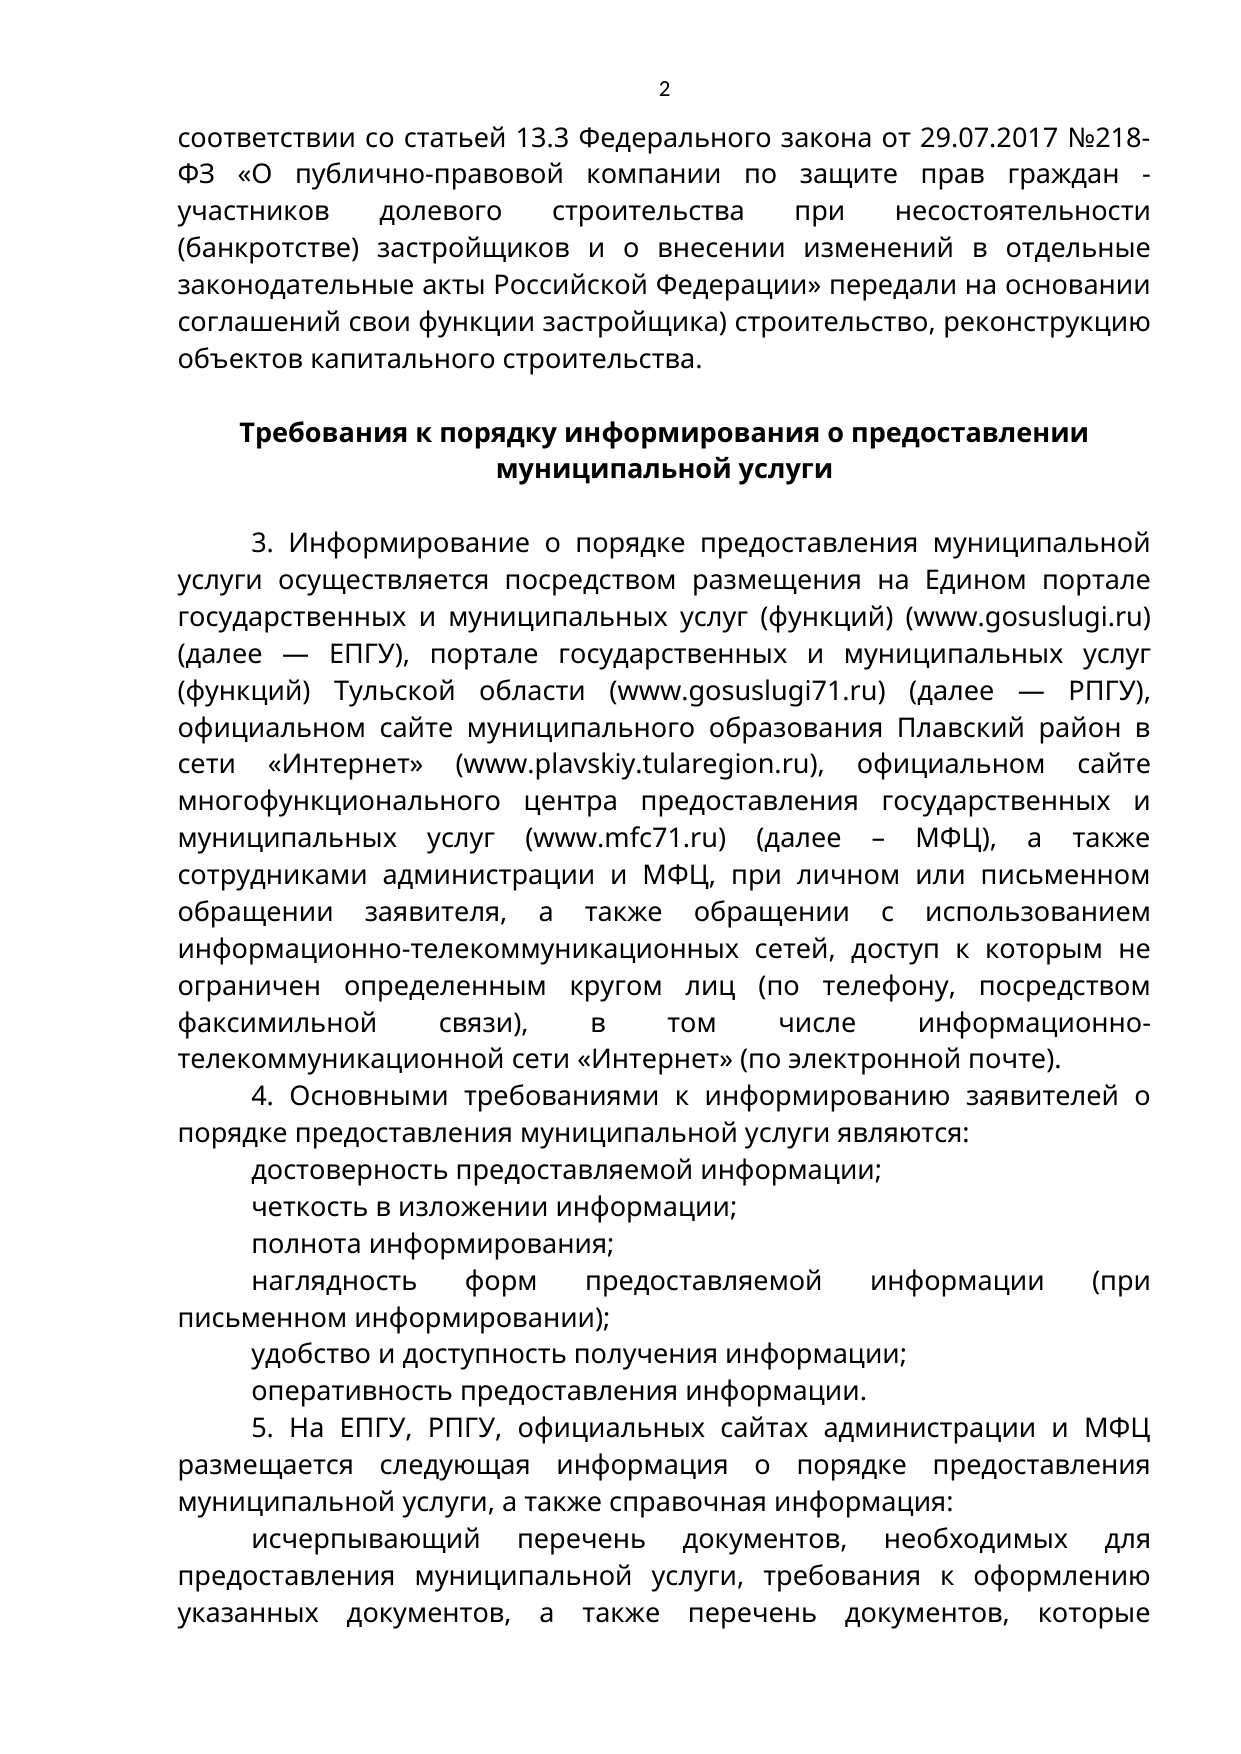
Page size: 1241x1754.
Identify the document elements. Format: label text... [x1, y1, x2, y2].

text четкость в изложении информации; [177, 1187, 1152, 1224]
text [177, 118, 1152, 376]
text 3. Информирование о порядке предоставления муниципальной услуги осуществляется посредством размещения на Едином портале государственных и муниципальных услуг (функций) (www.gosuslugi.ru) (далее — ЕПГУ), портале государственных и муниципальных услуг (функций) Тульской области (www.gosuslugi71.ru) (далее — РПГУ), официальном сайте муниципального образования Плавский район в сети «Интернет» (www.plavskiy.tularegion.ru), официальном сайте многофункционального центра предоставления государственных и муниципальных услуг (www.mfc71.ru) (далее – МФЦ), а также сотрудниками администрации и МФЦ, при личном или письменном обращении заявителя, а также обращении с использованием информационно-телекоммуникационных сетей, доступ к которым не ограничен определенным кругом лиц (по телефону, посредством факсимильной связи), в том числе информационно-телекоммуникационной сети «Интернет» (по электронной почте). [177, 524, 1152, 1077]
text достоверность предоставляемой информации; [177, 1151, 1152, 1187]
text оперативность предоставления информации. [177, 1372, 1152, 1409]
text полнота информирования; [177, 1224, 1152, 1261]
text наглядность форм предоставляемой информации (при письменном информировании); [177, 1261, 1152, 1335]
text Требования к порядку информирования о предоставлении муниципальной услуги [177, 413, 1152, 487]
text 5. На ЕПГУ, РПГУ, официальных сайтах администрации и МФЦ размещается следующая информация о порядке предоставления муниципальной услуги, а также справочная информация: [177, 1409, 1152, 1519]
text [177, 1519, 1152, 1630]
text 4. Основными требованиями к информированию заявителей о порядке предоставления муниципальной услуги являются: [177, 1077, 1152, 1151]
text удобство и доступность получения информации; [177, 1335, 1152, 1372]
